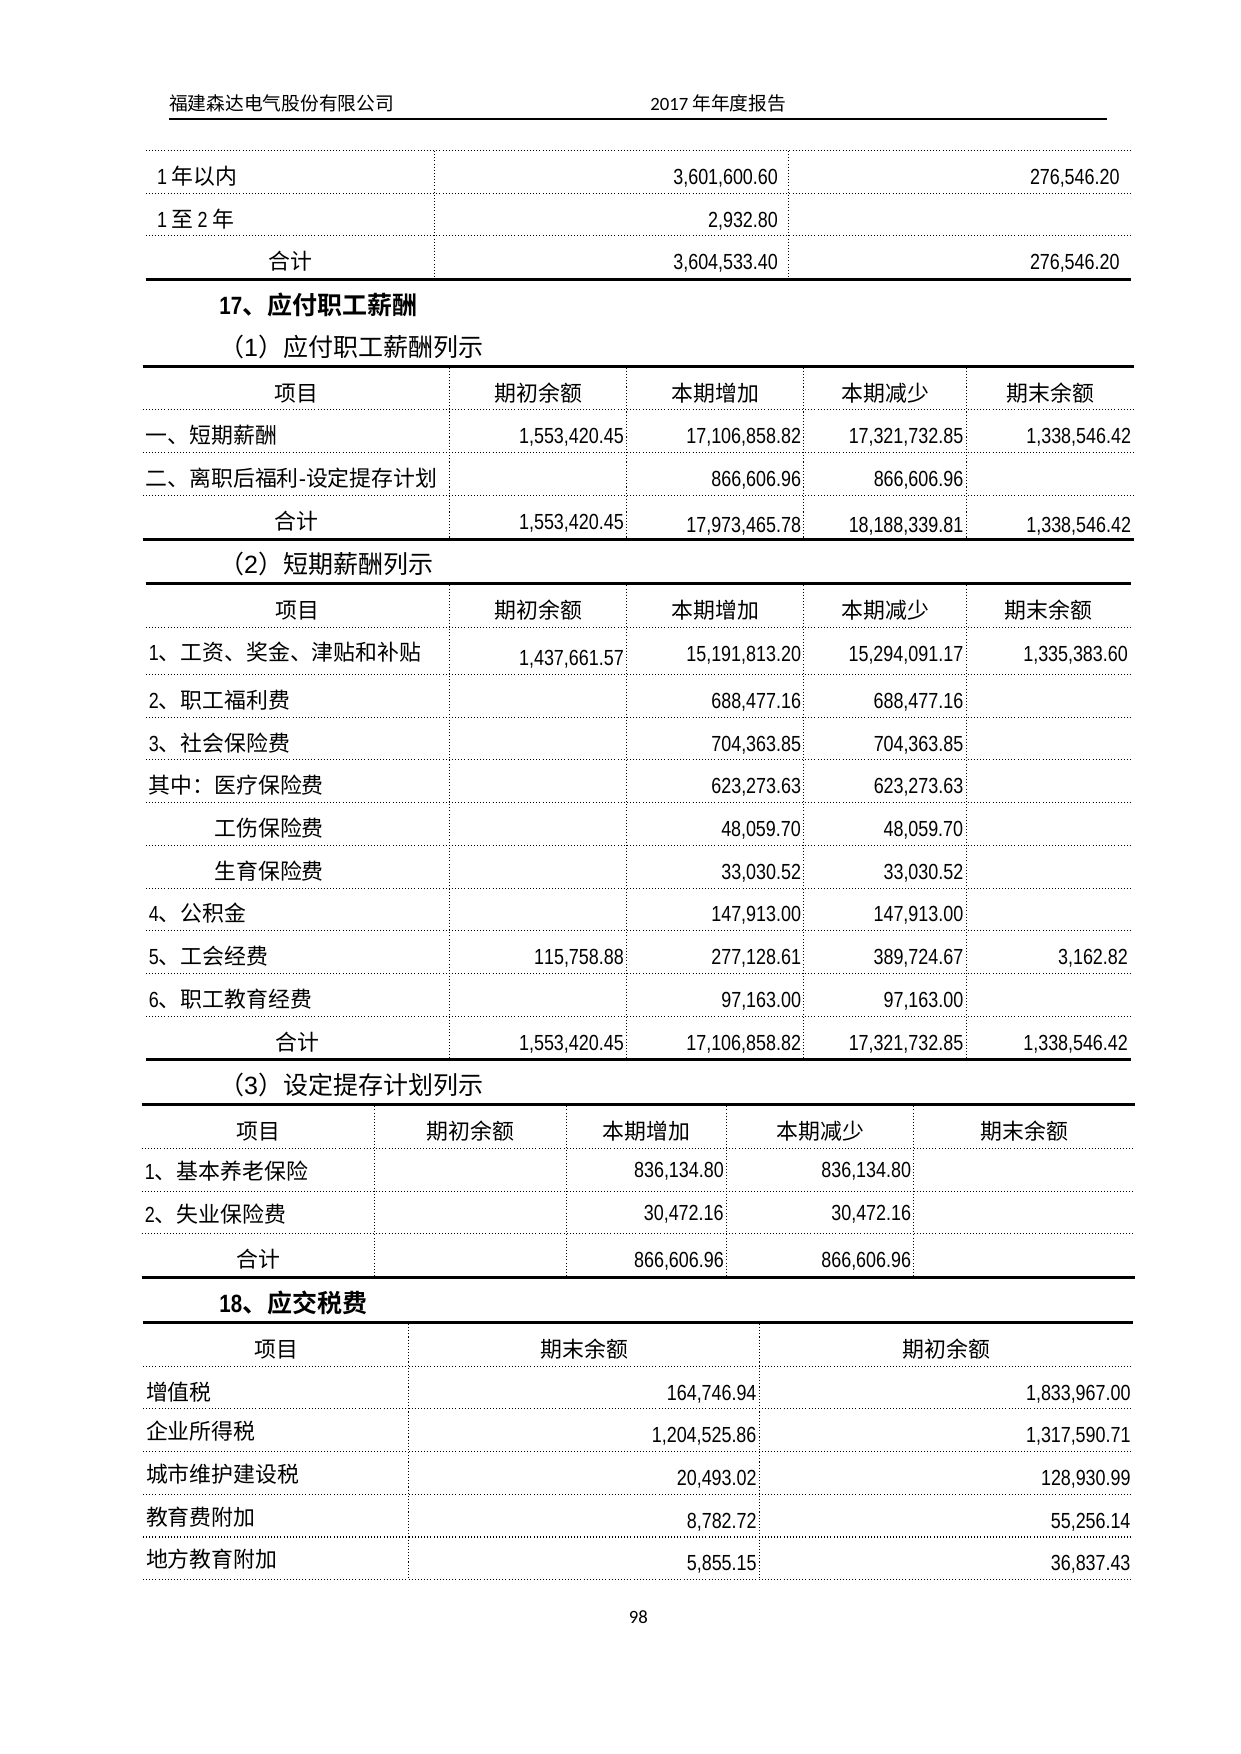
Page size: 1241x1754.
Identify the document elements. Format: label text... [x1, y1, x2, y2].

table_cell 1,204,525.86 [409, 1408, 759, 1451]
table_cell 合计 [146, 1016, 449, 1058]
table_header 期初余额 [375, 1106, 566, 1148]
table_cell 17,321,732.85 [804, 1016, 966, 1058]
table_cell [966, 759, 1131, 802]
table_cell [449, 674, 626, 717]
table_cell 20,493.02 [409, 1451, 759, 1494]
table_cell 128,930.99 [759, 1451, 1133, 1494]
table_cell 3,604,533.40 [435, 235, 789, 278]
table_cell 5、工会经费 [146, 930, 449, 973]
table_cell [966, 973, 1131, 1016]
table_cell 688,477.16 [626, 674, 804, 717]
table_cell 17,973,465.78 [626, 495, 804, 537]
table_cell [966, 888, 1131, 930]
table_header 项目 [146, 585, 449, 627]
table_header 期初余额 [449, 585, 626, 627]
table_header 本期增加 [626, 585, 804, 627]
table_cell [914, 1191, 1134, 1233]
table_cell 1至2年 [146, 193, 434, 235]
table_cell 17,106,858.82 [626, 409, 804, 452]
table_cell 2、失业保险费 [142, 1191, 374, 1233]
table_cell 1,553,420.45 [449, 1016, 626, 1058]
table_cell 704,363.85 [626, 717, 804, 759]
table_cell 城市维护建设税 [143, 1451, 409, 1494]
text （3）设定提存计划列示 [169, 1061, 1107, 1103]
table_cell 30,472.16 [566, 1191, 726, 1233]
table_cell 704,363.85 [804, 717, 966, 759]
table_cell [449, 452, 626, 495]
table_cell 30,472.16 [726, 1191, 914, 1233]
table_cell [375, 1148, 566, 1191]
table_cell 55,256.14 [759, 1494, 1133, 1536]
table_header 期末余额 [409, 1324, 759, 1366]
table_cell 836,134.80 [726, 1148, 914, 1191]
table_cell 17,321,732.85 [804, 409, 966, 452]
table_cell [375, 1233, 566, 1276]
table_cell 866,606.96 [804, 452, 966, 495]
table_cell 合计 [143, 495, 449, 537]
table_cell [914, 1233, 1134, 1276]
table_cell 合计 [142, 1233, 374, 1276]
table_cell 1,317,590.71 [759, 1408, 1133, 1451]
table_cell 866,606.96 [626, 452, 804, 495]
table_cell 1,437,661.57 [449, 627, 626, 674]
table_cell 6、职工教育经费 [146, 973, 449, 1016]
table_header 项目 [143, 1324, 409, 1366]
table_cell 276,546.20 [789, 235, 1131, 278]
table_cell 48,059.70 [626, 802, 804, 845]
table_cell [449, 973, 626, 1016]
table_cell 1,553,420.45 [449, 409, 626, 452]
table_cell 8,782.72 [409, 1494, 759, 1536]
table_cell 276,546.20 [789, 150, 1131, 193]
table_header 本期减少 [804, 368, 966, 409]
table_header 本期增加 [626, 368, 804, 409]
table_header 期末余额 [914, 1106, 1134, 1148]
table_cell 1,338,546.42 [966, 1016, 1131, 1058]
table_cell 地方教育附加 [143, 1536, 409, 1579]
table_cell 836,134.80 [566, 1148, 726, 1191]
table_cell 1年以内 [146, 150, 434, 193]
table_cell 623,273.63 [626, 759, 804, 802]
table_cell 389,724.67 [804, 930, 966, 973]
table_cell 866,606.96 [726, 1233, 914, 1276]
text （2）短期薪酬列示 [169, 541, 1107, 582]
table_cell [449, 759, 626, 802]
table_cell 17,106,858.82 [626, 1016, 804, 1058]
table_cell 277,128.61 [626, 930, 804, 973]
table_header 期末余额 [966, 368, 1134, 409]
table_header 本期增加 [566, 1106, 726, 1148]
table_cell 1、基本养老保险 [142, 1148, 374, 1191]
table_cell [449, 845, 626, 887]
table_cell 115,758.88 [449, 930, 626, 973]
table_cell 33,030.52 [626, 845, 804, 887]
table_cell [449, 888, 626, 930]
table_cell [966, 452, 1134, 495]
table_cell 2、职工福利费 [146, 674, 449, 717]
table_cell 97,163.00 [626, 973, 804, 1016]
table_cell 15,191,813.20 [626, 627, 804, 674]
table_cell [375, 1191, 566, 1233]
table_header 期初余额 [449, 368, 626, 409]
table_cell 97,163.00 [804, 973, 966, 1016]
table_cell 164,746.94 [409, 1366, 759, 1408]
table_cell 二、离职后福利-设定提存计划 [143, 452, 449, 495]
table_cell 一、短期薪酬 [143, 409, 449, 452]
table_cell 866,606.96 [566, 1233, 726, 1276]
table_header 项目 [142, 1106, 374, 1148]
table_header 项目 [143, 368, 449, 409]
table_cell 5,855.15 [409, 1536, 759, 1579]
table_cell 15,294,091.17 [804, 627, 966, 674]
table_header 期初余额 [759, 1324, 1133, 1366]
table_cell [966, 802, 1131, 845]
table_cell 增值税 [143, 1366, 409, 1408]
table_cell 48,059.70 [804, 802, 966, 845]
table_cell 1、工资、奖金、津贴和补贴 [146, 627, 449, 674]
table_cell 1,553,420.45 [449, 495, 626, 537]
table_cell 合计 [146, 235, 434, 278]
table_cell [449, 717, 626, 759]
table_cell 1,338,546.42 [966, 495, 1134, 537]
table_cell 其中：医疗保险费 [146, 759, 449, 802]
table_cell [789, 193, 1131, 235]
table_cell [966, 845, 1131, 887]
table_cell 1,338,546.42 [966, 409, 1134, 452]
table_header 本期减少 [804, 585, 966, 627]
text 17、应付职工薪酬 [169, 281, 1107, 323]
table_cell 工伤保险费 [146, 802, 449, 845]
table_cell 688,477.16 [804, 674, 966, 717]
text （1）应付职工薪酬列示 [169, 323, 1107, 364]
table_cell 企业所得税 [143, 1408, 409, 1451]
table_cell 教育费附加 [143, 1494, 409, 1536]
text 18、应交税费 [169, 1279, 1107, 1321]
table_cell 3,162.82 [966, 930, 1131, 973]
table_cell 33,030.52 [804, 845, 966, 887]
table_cell 3、社会保险费 [146, 717, 449, 759]
table_header 本期减少 [726, 1106, 914, 1148]
table_cell 18,188,339.81 [804, 495, 966, 537]
table_cell [914, 1148, 1134, 1191]
table_cell 3,601,600.60 [435, 150, 789, 193]
table_cell 623,273.63 [804, 759, 966, 802]
table_cell [449, 802, 626, 845]
table_cell 1,833,967.00 [759, 1366, 1133, 1408]
table_cell 147,913.00 [804, 888, 966, 930]
table_cell 生育保险费 [146, 845, 449, 887]
table_cell 4、公积金 [146, 888, 449, 930]
table_cell 1,335,383.60 [966, 627, 1131, 674]
table_cell [966, 674, 1131, 717]
table_cell 36,837.43 [759, 1536, 1133, 1579]
table_cell 147,913.00 [626, 888, 804, 930]
table_header 期末余额 [966, 585, 1131, 627]
table_cell [966, 717, 1131, 759]
table_cell 2,932.80 [435, 193, 789, 235]
